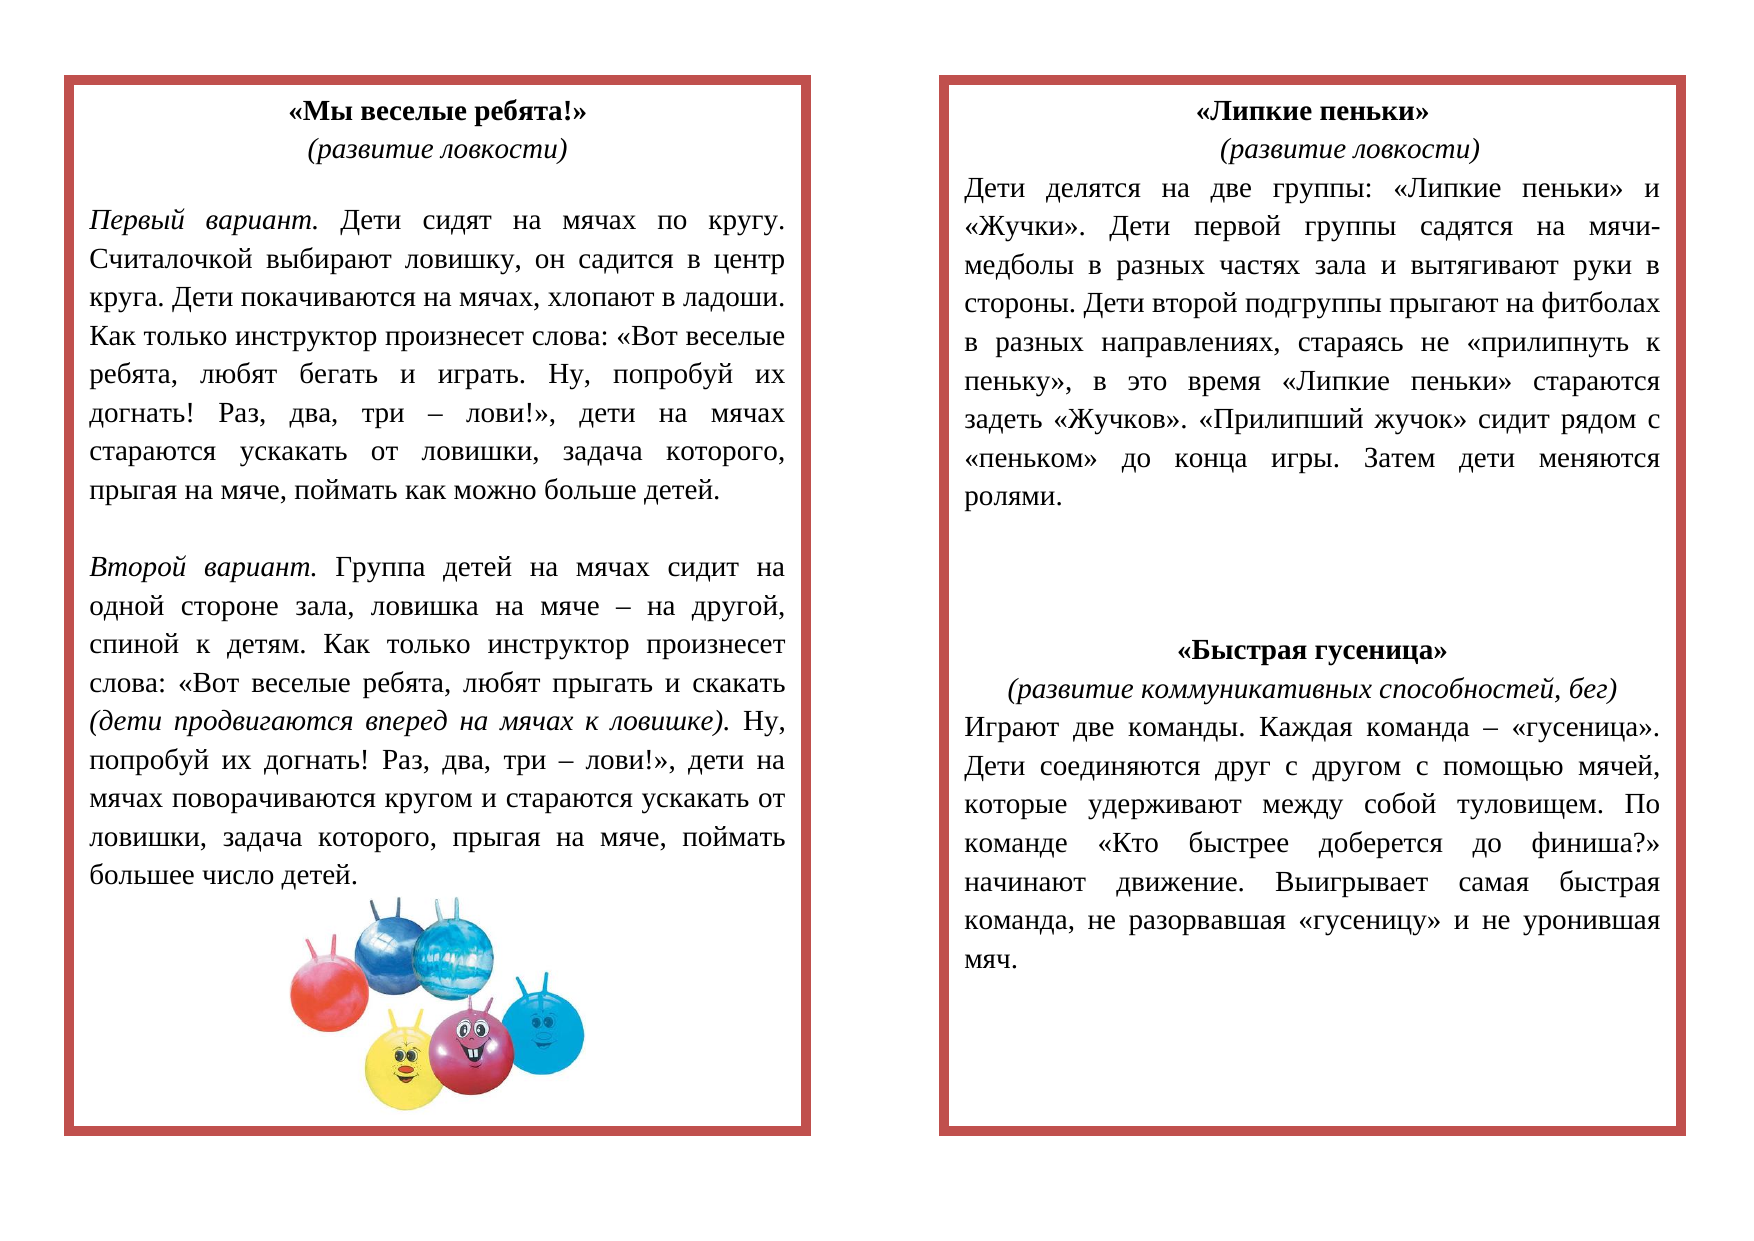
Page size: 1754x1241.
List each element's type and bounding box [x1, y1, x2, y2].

picture [288, 896, 586, 1115]
